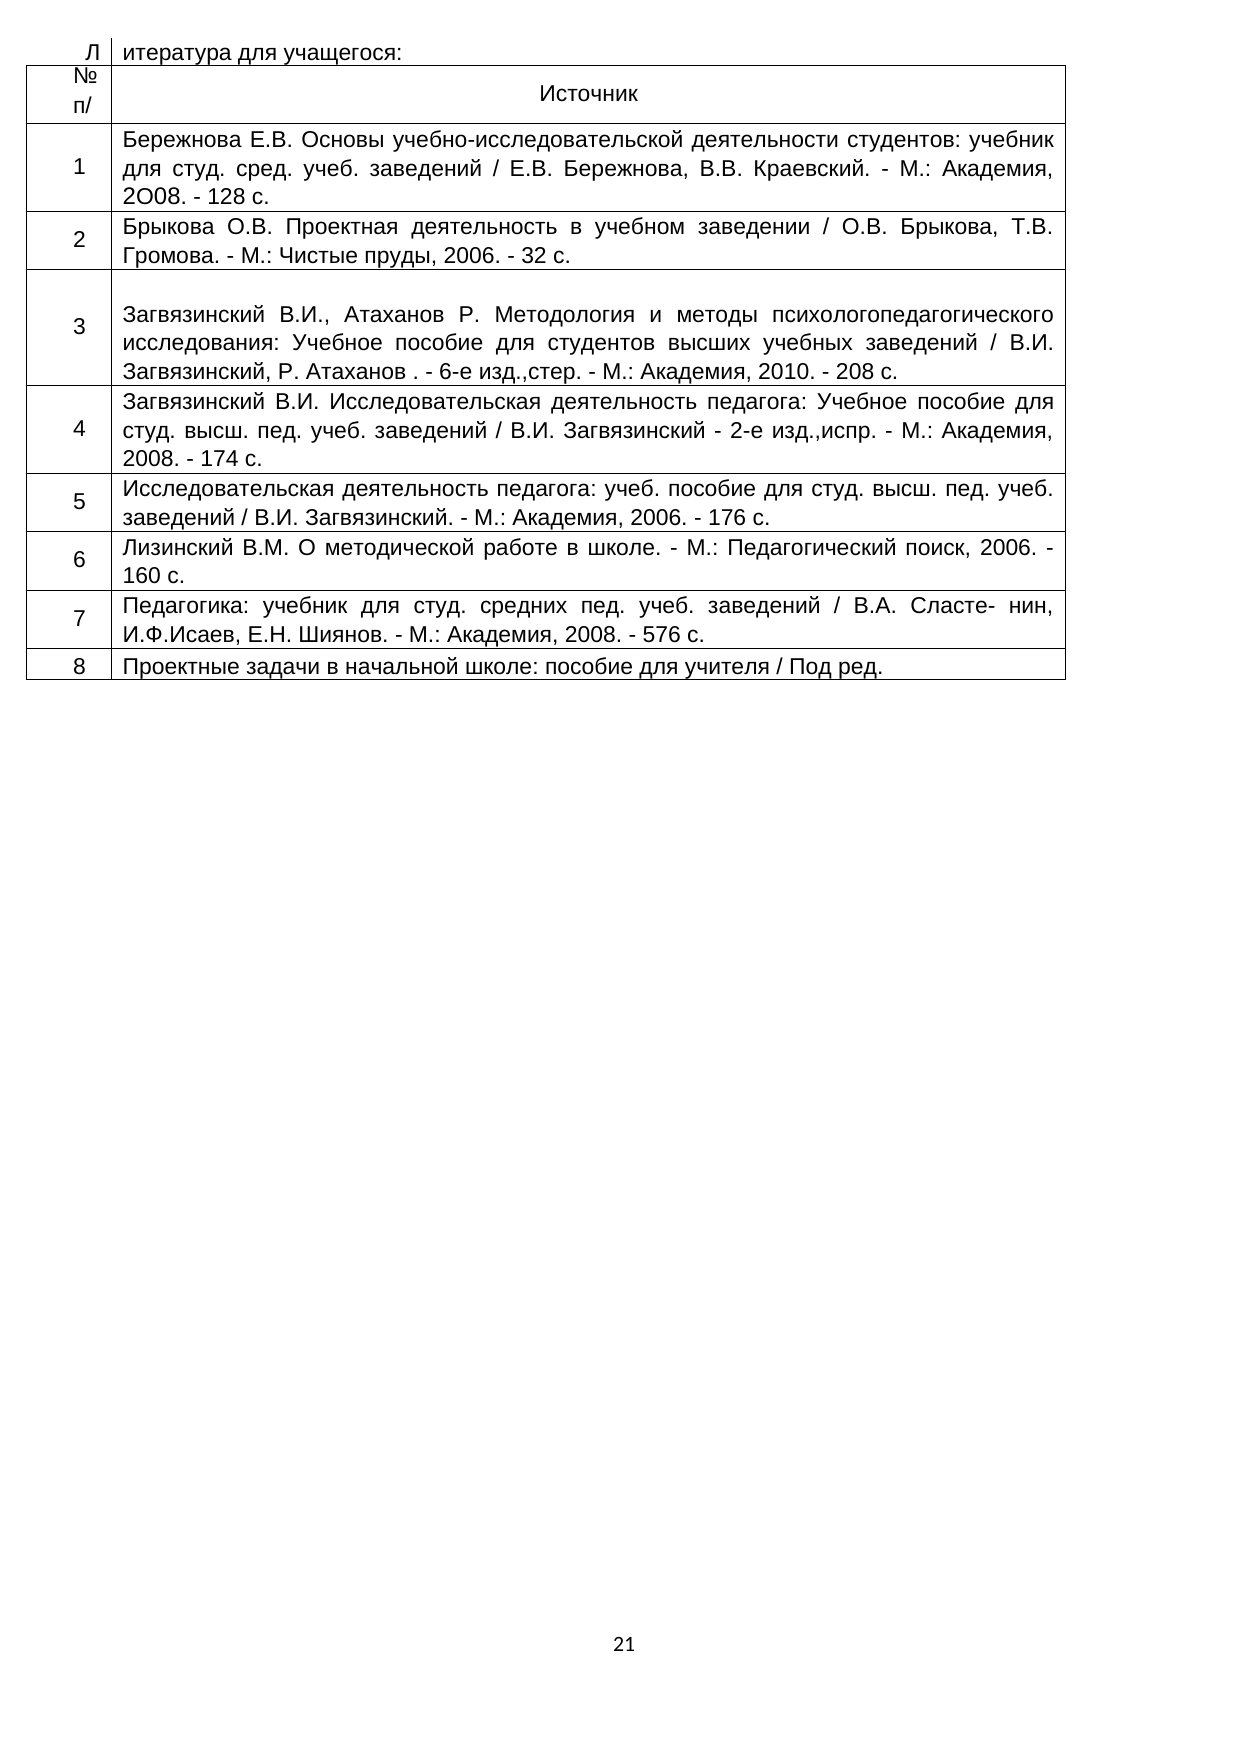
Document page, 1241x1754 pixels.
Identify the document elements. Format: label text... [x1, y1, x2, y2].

table_cell 2 [27, 212, 111, 269]
text 21 [613, 1634, 635, 1656]
table_cell Лизинский В.М. О методической работе в школе. - М.: Педагогический поиск, 2006. - 160 с. [112, 532, 1065, 590]
table_cell 6 [27, 532, 111, 590]
table_cell Загвязинский В.И., Атаханов Р. Методология и методы психологопедагогического исследования: Учебное пособие для студентов высших учебных заведений / В.И. Загвязинский, Р. Атаханов . - 6-е изд.,стер. - М.: Академия, 2010. - 208 с. [112, 270, 1065, 385]
table_cell Проектные задачи в начальной школе: пособие для учителя / Под ред. [112, 649, 1065, 679]
table_cell № п/п [27, 66, 111, 123]
table_cell Источник [112, 66, 1065, 123]
table_cell 1 [27, 124, 111, 211]
table_cell Бережнова Е.В. Основы учебно-исследовательской деятельности студентов: учебник для студ. сред. учеб. заведений / Е.В. Бережнова, В.В. Краевский. - М.: Академия, 2О08. - 128 с. [112, 124, 1065, 211]
table_cell 5 [27, 474, 111, 531]
table_header итература для учащегося: [112, 38, 1066, 64]
table_cell 4 [27, 386, 111, 473]
table_cell Загвязинский В.И. Исследовательская деятельность педагога: Учебное пособие для студ. высш. пед. учеб. заведений / В.И. Загвязинский - 2-е изд.,испр. - М.: Академия, 2008. - 174 с. [112, 386, 1065, 473]
table_cell 7 [27, 591, 111, 648]
table_cell 3 [27, 270, 111, 385]
table_cell Педагогика: учебник для студ. средних пед. учеб. заведений / В.А. Сласте- нин, И.Ф.Исаев, Е.Н. Шиянов. - М.: Академия, 2008. - 576 с. [112, 591, 1065, 648]
table_cell Брыкова О.В. Проектная деятельность в учебном заведении / О.В. Брыкова, Т.В. Громова. - М.: Чистые пруды, 2006. - 32 с. [112, 212, 1065, 269]
table_cell 8 [27, 649, 111, 679]
table_header Л [26, 38, 111, 64]
table_cell Исследовательская деятельность педагога: учеб. пособие для студ. высш. пед. учеб. заведений / В.И. Загвязинский. - М.: Академия, 2006. - 176 с. [112, 474, 1065, 531]
